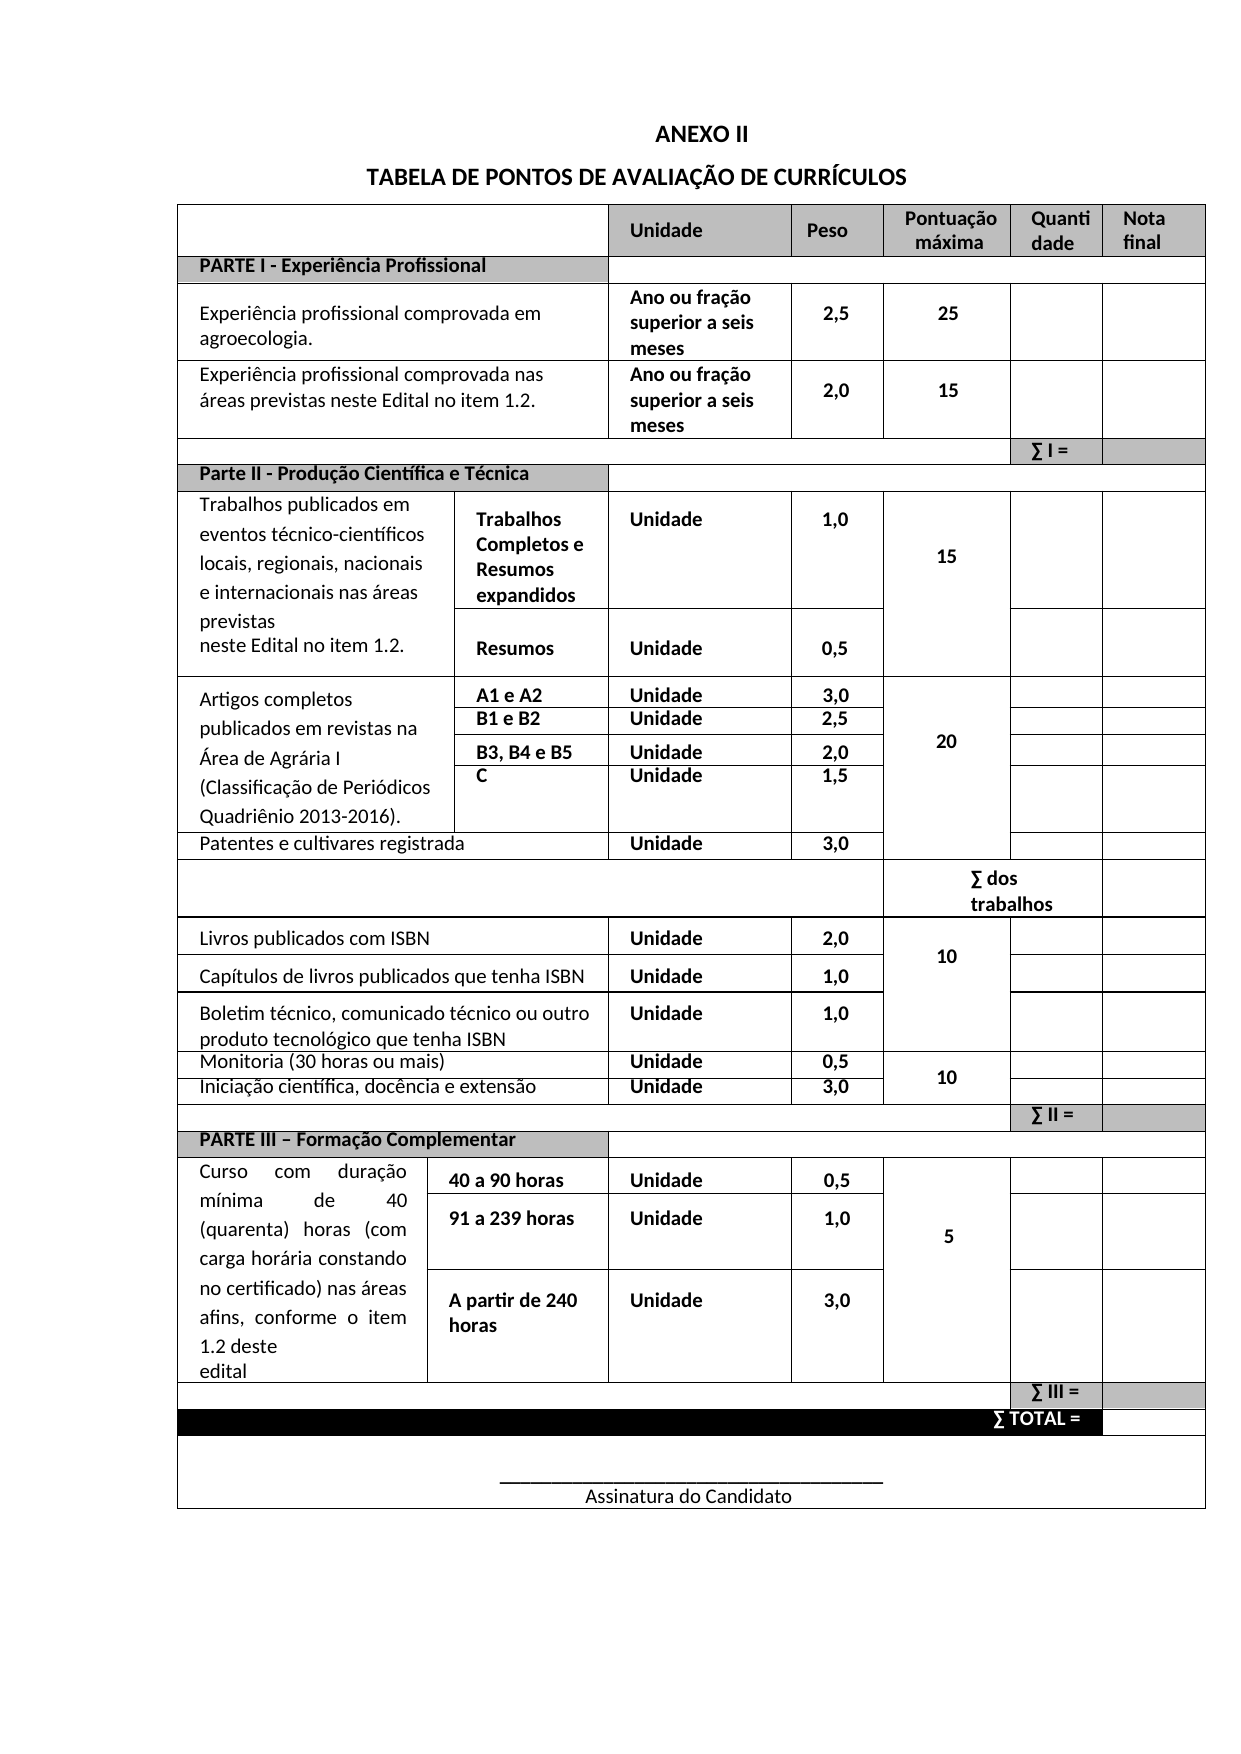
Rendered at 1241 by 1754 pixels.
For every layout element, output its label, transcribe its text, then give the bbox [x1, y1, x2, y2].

table_cell A1 e A2 [455, 677, 608, 707]
table_cell [1103, 1158, 1205, 1192]
table_cell [1011, 735, 1102, 765]
table_cell [1011, 361, 1102, 438]
table_cell Trabalhos publicados em eventos técnico-científicos locais, regionais, nacionais e internacionais nas áreas previstas neste Edital no item 1.2. [178, 492, 454, 676]
table_cell PARTE I - Experiência Profissional [178, 257, 608, 282]
table_cell 1,5 [792, 766, 883, 832]
table_cell [1103, 1052, 1205, 1078]
table_cell [1011, 492, 1102, 607]
table_cell Monitoria (30 horas ou mais) [178, 1052, 608, 1078]
table_cell [1011, 677, 1102, 707]
table_cell Unidade [609, 677, 791, 707]
table_cell Unidade [609, 1052, 791, 1078]
table_cell [1011, 833, 1102, 859]
table_cell Unidade [609, 833, 791, 859]
table_cell Experiência profissional comprovada em agroecologia. [178, 284, 608, 360]
table_cell [1103, 993, 1205, 1051]
table_cell [1103, 955, 1205, 991]
table_cell [1011, 609, 1102, 676]
table_cell Iniciação científica, docência e extensão [178, 1079, 608, 1104]
table_cell 3,0 [792, 677, 883, 707]
table_cell 0,5 [792, 609, 883, 676]
table_cell 3,0 [792, 833, 883, 859]
table_cell [1011, 708, 1102, 734]
table_cell 15 [884, 492, 1010, 676]
table_cell ∑ III = [1011, 1383, 1102, 1408]
table_cell Artigos completos publicados em revistas na Área de Agrária I (Classificação de Periódicos Quadriênio 2013-2016). [178, 677, 454, 832]
table_cell [609, 257, 1205, 282]
table_cell 91 a 239 horas [428, 1194, 608, 1268]
table_cell Unidade [609, 918, 791, 954]
table_cell [1011, 1194, 1102, 1268]
table_header Nota final [1103, 205, 1205, 256]
table_cell 2,0 [792, 361, 883, 438]
table_cell [178, 439, 1010, 464]
table_cell [1103, 361, 1205, 438]
table_cell 1,0 [792, 1194, 883, 1268]
table_cell Unidade [609, 708, 791, 734]
table_cell Capítulos de livros publicados que tenha ISBN [178, 955, 608, 991]
table_cell 1,0 [792, 492, 883, 607]
table_cell [1103, 1079, 1205, 1104]
table_header Quantidade [1011, 205, 1102, 256]
table_cell [1011, 1270, 1102, 1382]
table_cell [1103, 1383, 1205, 1408]
table_cell [1103, 860, 1205, 916]
table_cell [1103, 1410, 1205, 1435]
table_cell [1103, 439, 1205, 464]
list ANEXO II [177, 118, 1152, 149]
table_cell _____________________________________ Assinatura do Candidato [178, 1436, 1205, 1508]
table_cell 0,5 [792, 1158, 883, 1192]
table_cell 2,0 [792, 918, 883, 954]
table_cell B3, B4 e B5 [455, 735, 608, 765]
table_cell Ano ou fração superior a seis meses [609, 361, 791, 438]
table_cell Unidade [609, 1079, 791, 1104]
table_cell [178, 860, 883, 916]
table_cell [1103, 1105, 1205, 1131]
table_cell ∑ II = [1011, 1105, 1102, 1131]
table_cell 25 [884, 284, 1010, 360]
text TABELA DE PONTOS DE AVALIAÇÃO DE CURRÍCULOS [229, 161, 1045, 192]
table_cell 2,5 [792, 284, 883, 360]
table_cell Resumos [455, 609, 608, 676]
table_cell Boletim técnico, comunicado técnico ou outro produto tecnológico que tenha ISBN [178, 993, 608, 1051]
table_cell [1103, 284, 1205, 360]
table_cell Experiência profissional comprovada nas áreas previstas neste Edital no item 1.2. [178, 361, 608, 438]
table_header [178, 205, 608, 256]
table_cell [1011, 766, 1102, 832]
table_cell Unidade [609, 955, 791, 991]
table_cell 5 [884, 1158, 1010, 1382]
table_cell [1011, 1158, 1102, 1192]
table_cell 2,0 [792, 735, 883, 765]
table_header Unidade [609, 205, 791, 256]
table_cell 3,0 [792, 1270, 883, 1382]
table_cell 1,0 [792, 955, 883, 991]
table_cell [1103, 735, 1205, 765]
table_header Pontuação máxima [884, 205, 1010, 256]
table_cell B1 e B2 [455, 708, 608, 734]
table_cell Patentes e cultivares registrada [178, 833, 608, 859]
table_cell Unidade [609, 1270, 791, 1382]
table_cell [1103, 492, 1205, 607]
table_cell 15 [884, 361, 1010, 438]
table_cell 10 [884, 918, 1010, 1051]
table_cell Unidade [609, 609, 791, 676]
table_cell [1103, 918, 1205, 954]
table_cell 20 [884, 677, 1010, 859]
table_cell ∑ TOTAL = [178, 1410, 1102, 1435]
table_cell [1103, 1270, 1205, 1382]
table_cell Unidade [609, 766, 791, 832]
table_cell [1011, 284, 1102, 360]
table_cell Unidade [609, 735, 791, 765]
table_cell 3,0 [792, 1079, 883, 1104]
table_cell Unidade [609, 1194, 791, 1268]
table_cell Unidade [609, 492, 791, 607]
table_cell [1011, 1079, 1102, 1104]
table_cell [178, 1105, 1010, 1131]
table_cell ∑ I = [1011, 439, 1102, 464]
table_cell [1011, 993, 1102, 1051]
table_cell PARTE III – Formação Complementar [178, 1132, 608, 1157]
table_cell Trabalhos Completos e Resumos expandidos [455, 492, 608, 607]
table_cell 0,5 [792, 1052, 883, 1078]
table_cell [609, 1132, 1205, 1157]
table_cell 40 a 90 horas [428, 1158, 608, 1192]
table_cell Ano ou fração superior a seis meses [609, 284, 791, 360]
table_cell A partir de 240 horas [428, 1270, 608, 1382]
table_cell [1103, 1194, 1205, 1268]
table_cell 10 [884, 1052, 1010, 1104]
table_cell [1103, 609, 1205, 676]
table_cell [1103, 677, 1205, 707]
table_cell C [455, 766, 608, 832]
table_cell [1011, 955, 1102, 991]
table_cell [178, 1383, 1010, 1408]
table_cell [1011, 918, 1102, 954]
table_cell 2,5 [792, 708, 883, 734]
table_cell Unidade [609, 1158, 791, 1192]
table_cell ∑ dos trabalhos [884, 860, 1102, 916]
table_cell Parte II - Produção Científica e Técnica [178, 465, 608, 491]
table_cell [1011, 1052, 1102, 1078]
table_cell Unidade [609, 993, 791, 1051]
table_header Peso [792, 205, 883, 256]
table_cell 1,0 [792, 993, 883, 1051]
table_cell [1103, 708, 1205, 734]
table_cell Curso com duração mínima de 40 (quarenta) horas (com carga horária constando no certificado) nas áreas afins, conforme o item 1.2 deste edital [178, 1158, 427, 1382]
table_cell [1103, 833, 1205, 859]
table_cell [609, 465, 1205, 491]
table_cell Livros publicados com ISBN [178, 918, 608, 954]
table_cell [1103, 766, 1205, 832]
